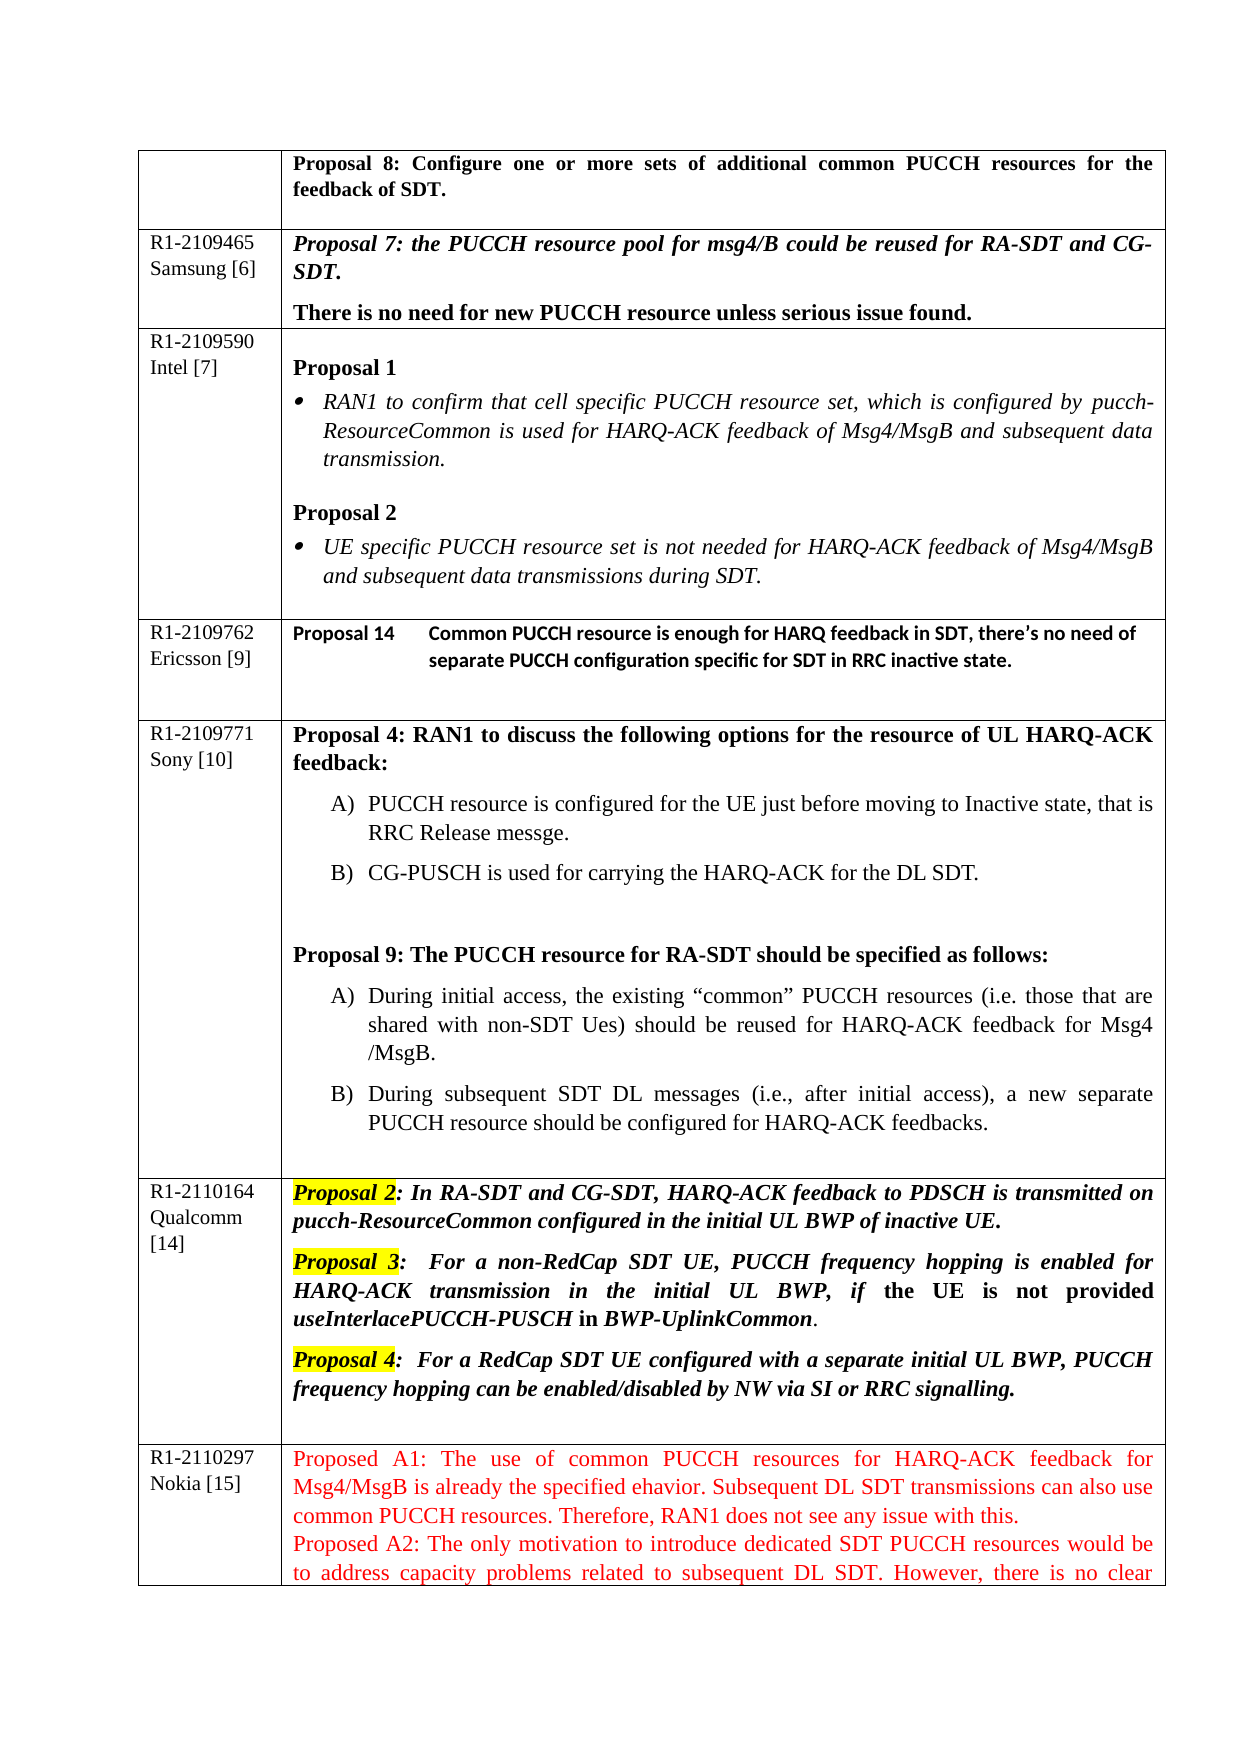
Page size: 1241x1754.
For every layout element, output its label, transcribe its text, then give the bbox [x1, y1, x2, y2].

table_cell Proposal 7: the PUCCH resource pool for msg4/B could be reused for RA-SDT and CG-SDT. There is no need for new PUCCH resource unless serious issue found. [282, 230, 1165, 328]
table_cell R1-2109762 Ericsson [9] [139, 620, 281, 720]
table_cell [139, 1445, 281, 1585]
table_cell R1-2109465 Samsung [6] [139, 230, 281, 328]
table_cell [282, 1445, 1165, 1585]
table_cell Proposal 1 RAN1 to confirm that cell specific PUCCH resource set, which is configured by pucch-ResourceCommon is used for HARQ-ACK feedback of Msg4/MsgB and subsequent data transmission. Proposal 2 UE specific PUCCH resource set is not needed for HARQ-ACK feedback of Msg4/MsgB and subsequent data transmissions during SDT. [282, 329, 1165, 619]
table_cell R1-2110164 Qualcomm [14] [139, 1179, 281, 1444]
table_cell Common PUCCH resource is enough for HARQ feedback in SDT, there’s no need of separate PUCCH configuration specific for SDT in RRC inactive state. [282, 620, 1165, 720]
table_cell Proposal 4: RAN1 to discuss the following options for the resource of UL HARQ-ACK feedback: PUCCH resource is configured for the UE just before moving to Inactive state, that is RRC Release messge. CG-PUSCH is used for carrying the HARQ-ACK for the DL SDT. Proposal 9: The PUCCH resource for RA-SDT should be specified as follows: During initial access, the existing “common” PUCCH resources (i.e. those that are shared with non-SDT Ues) should be reused for HARQ-ACK feedback for Msg4 /MsgB. During subsequent SDT DL messages (i.e., after initial access), a new separate PUCCH resource should be configured for HARQ-ACK feedbacks. [282, 721, 1165, 1178]
table_cell R1-2109590 Intel [7] [139, 329, 281, 619]
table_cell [282, 151, 1165, 229]
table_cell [139, 151, 281, 229]
table_cell R1-2109771 Sony [10] [139, 721, 281, 1178]
table_cell Proposal 1: In RA-SDT and CG-SDT, HARQ-ACK feedback to PDSCH is transmitted on pucch-ResourceCommon configured in the initial UL BWP of inactive UE. Proposal 2: For a non-RedCap SDT UE, PUCCH frequency hopping is enabled for HARQ-ACK transmission in the initial UL BWP, if the UE is not provided useInterlacePUCCH-PUSCH in BWP-UplinkCommon. Proposal 3: For a RedCap SDT UE configured with a separate initial UL BWP, PUCCH frequency hopping can be enabled/disabled by NW via SI or RRC signalling. [282, 1179, 1165, 1444]
